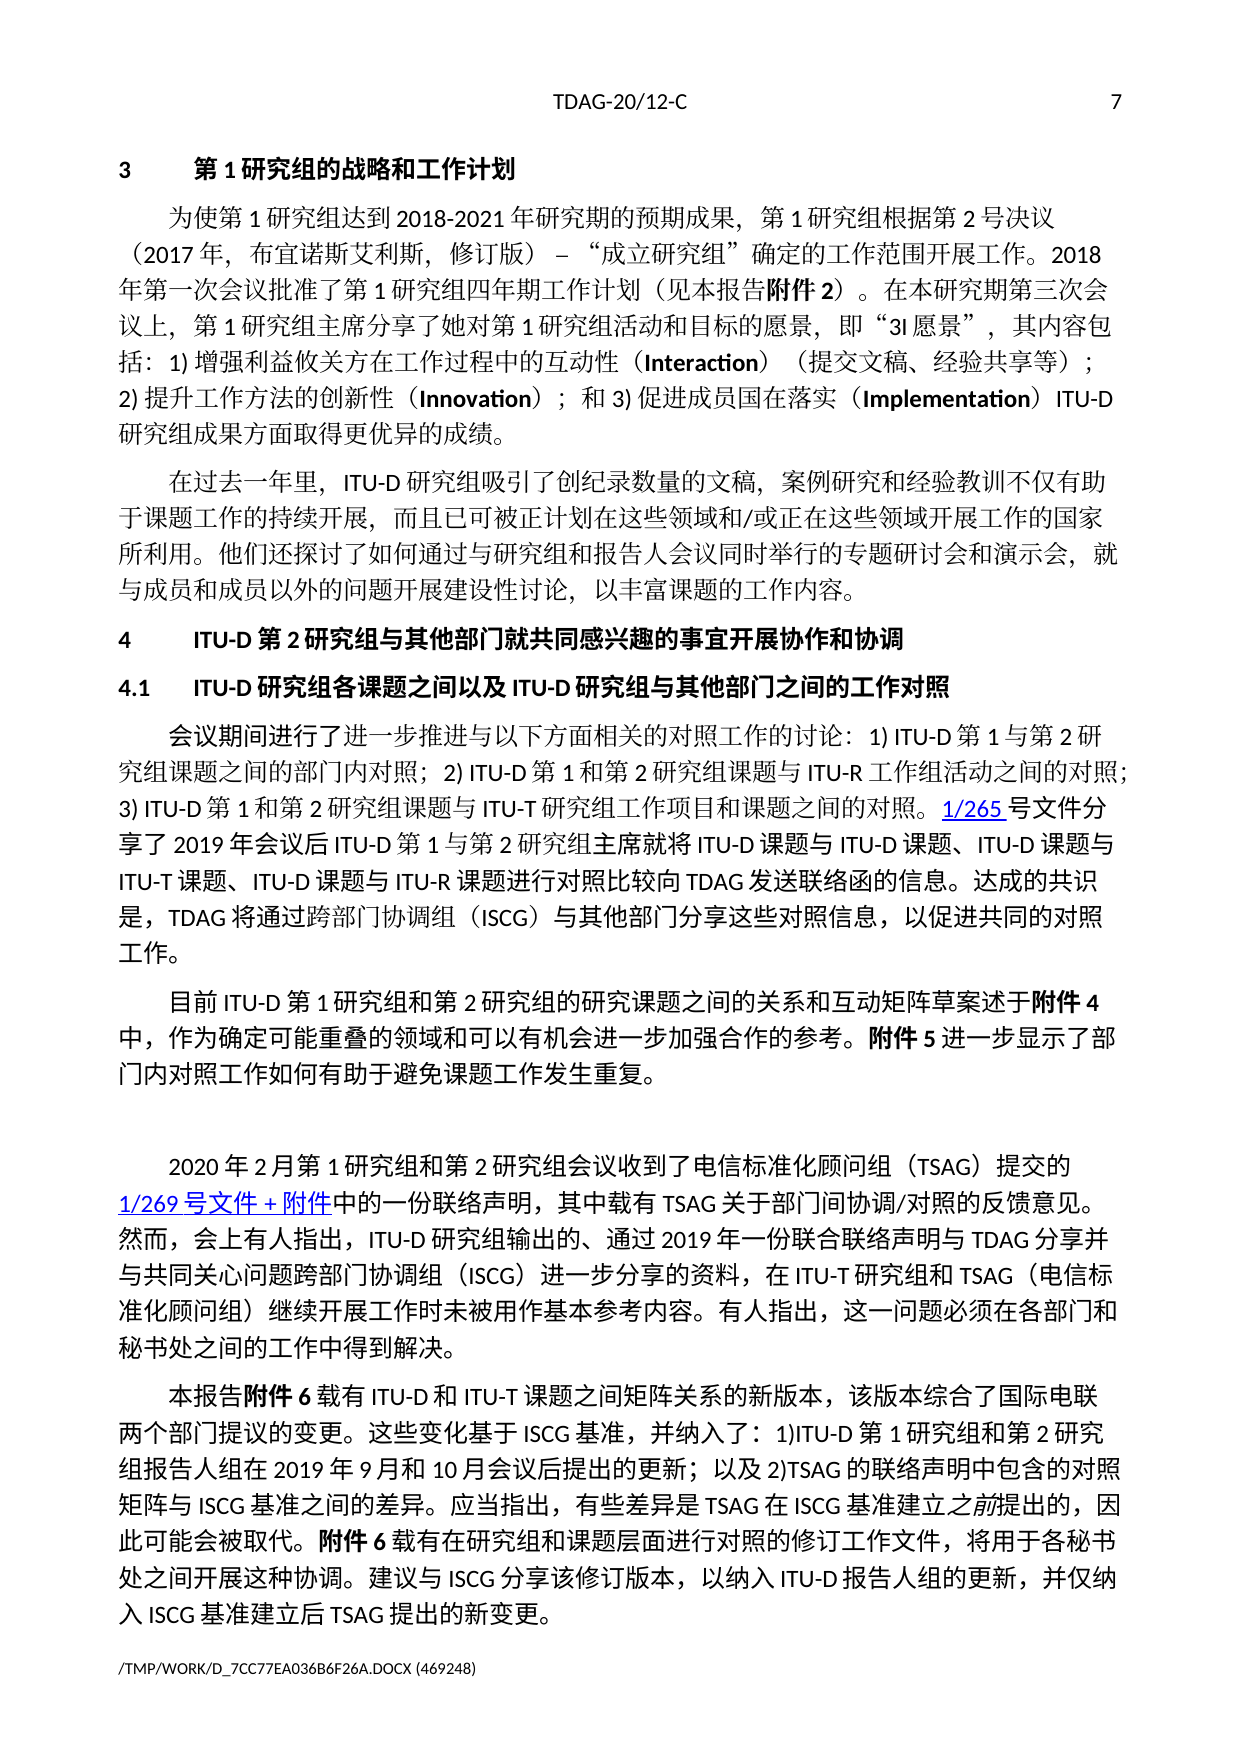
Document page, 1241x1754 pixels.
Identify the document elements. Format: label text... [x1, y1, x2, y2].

text 4 ITU-D第2研究组与其他部门就共同感兴趣的事宜开展协作和协调 [118, 619, 1122, 655]
text 在过去一年里，ITU-D研究组吸引了创纪录数量的文稿，案例研究和经验教训不仅有助于课题工作的持续开展，而且已可被正计划在这些领域和/或正在这些领域开展工作的国家所利用。他们还探讨了如何通过与研究组和报告人会议同时举行的专题研讨会和演示会，就与成员和成员以外的问题开展建设性讨论，以丰富课题的工作内容。 [118, 463, 1122, 607]
text 目前ITU-D第1研究组和第2研究组的研究课题之间的关系和互动矩阵草案述于附件4中，作为确定可能重叠的领域和可以有机会进一步加强合作的参考。附件5进一步显示了部门内对照工作如何有助于避免课题工作发生重复。 [118, 982, 1122, 1091]
text 3 第1研究组的战略和工作计划 [118, 150, 1122, 186]
text 4.1 ITU-D研究组各课题之间以及ITU-D研究组与其他部门之间的工作对照 [118, 668, 1122, 704]
text 2020年2月第1研究组和第2研究组会议收到了电信标准化顾问组（TSAG）提交的1/269号文件 + 附件中的一份联络声明，其中载有TSAG关于部门间协调/对照的反馈意见。然而，会上有人指出，ITU-D研究组输出的、通过2019年一份联合联络声明与TDAG分享并与共同关心问题跨部门协调组（ISCG）进一步分享的资料，在ITU-T研究组和TSAG（电信标准化顾问组）继续开展工作时未被用作基本参考内容。有人指出，这一问题必须在各部门和秘书处之间的工作中得到解决。 [118, 1147, 1122, 1364]
text 本报告附件6载有ITU-D和ITU-T课题之间矩阵关系的新版本，该版本综合了国际电联两个部门提议的变更。这些变化基于ISCG基准，并纳入了：1)ITU-D 第1研究组和第2研究组报告人组在2019年9月和10月会议后提出的更新；以及2)TSAG的联络声明中包含的对照矩阵与ISCG基准之间的差异。应当指出，有些差异是TSAG在ISCG基准建立之前提出的，因此可能会被取代。附件6载有在研究组和课题层面进行对照的修订工作文件，将用于各秘书处之间开展这种协调。建议与ISCG分享该修订版本，以纳入ITU-D报告人组的更新，并仅纳入ISCG基准建立后TSAG提出的新变更。 [118, 1377, 1122, 1631]
text 会议期间进行了进一步推进与以下方面相关的对照工作的讨论：1) ITU-D第1与第2研究组课题之间的部门内对照；2) ITU-D第1和第2研究组课题与ITU-R工作组活动之间的对照；3) ITU-D第1和第2研究组课题与ITU-T研究组工作项目和课题之间的对照。1/265号文件分享了2019年会议后ITU-D第1与第2研究组主席就将ITU-D课题与ITU-D课题、ITU-D课题与ITU-T课题、ITU-D课题与ITU-R课题进行对照比较向TDAG发送联络函的信息。达成的共识是，TDAG将通过跨部门协调组（ISCG）与其他部门分享这些对照信息，以促进共同的对照工作。 [118, 717, 1122, 970]
text 为使第1研究组达到2018-2021年研究期的预期成果，第1研究组根据第2号决议（2017年，布宜诺斯艾利斯，修订版） – “成立研究组”确定的工作范围开展工作。2018年第一次会议批准了第1研究组四年期工作计划（见本报告附件2）。在本研究期第三次会议上，第1研究组主席分享了她对第1研究组活动和目标的愿景，即“3I愿景”，其内容包括：1) 增强利益攸关方在工作过程中的互动性（Interaction）（提交文稿、经验共享等）；2) 提升工作方法的创新性（Innovation）；和3) 促进成员国在落实（Implementation）ITU-D研究组成果方面取得更优异的成绩。 [118, 199, 1122, 450]
